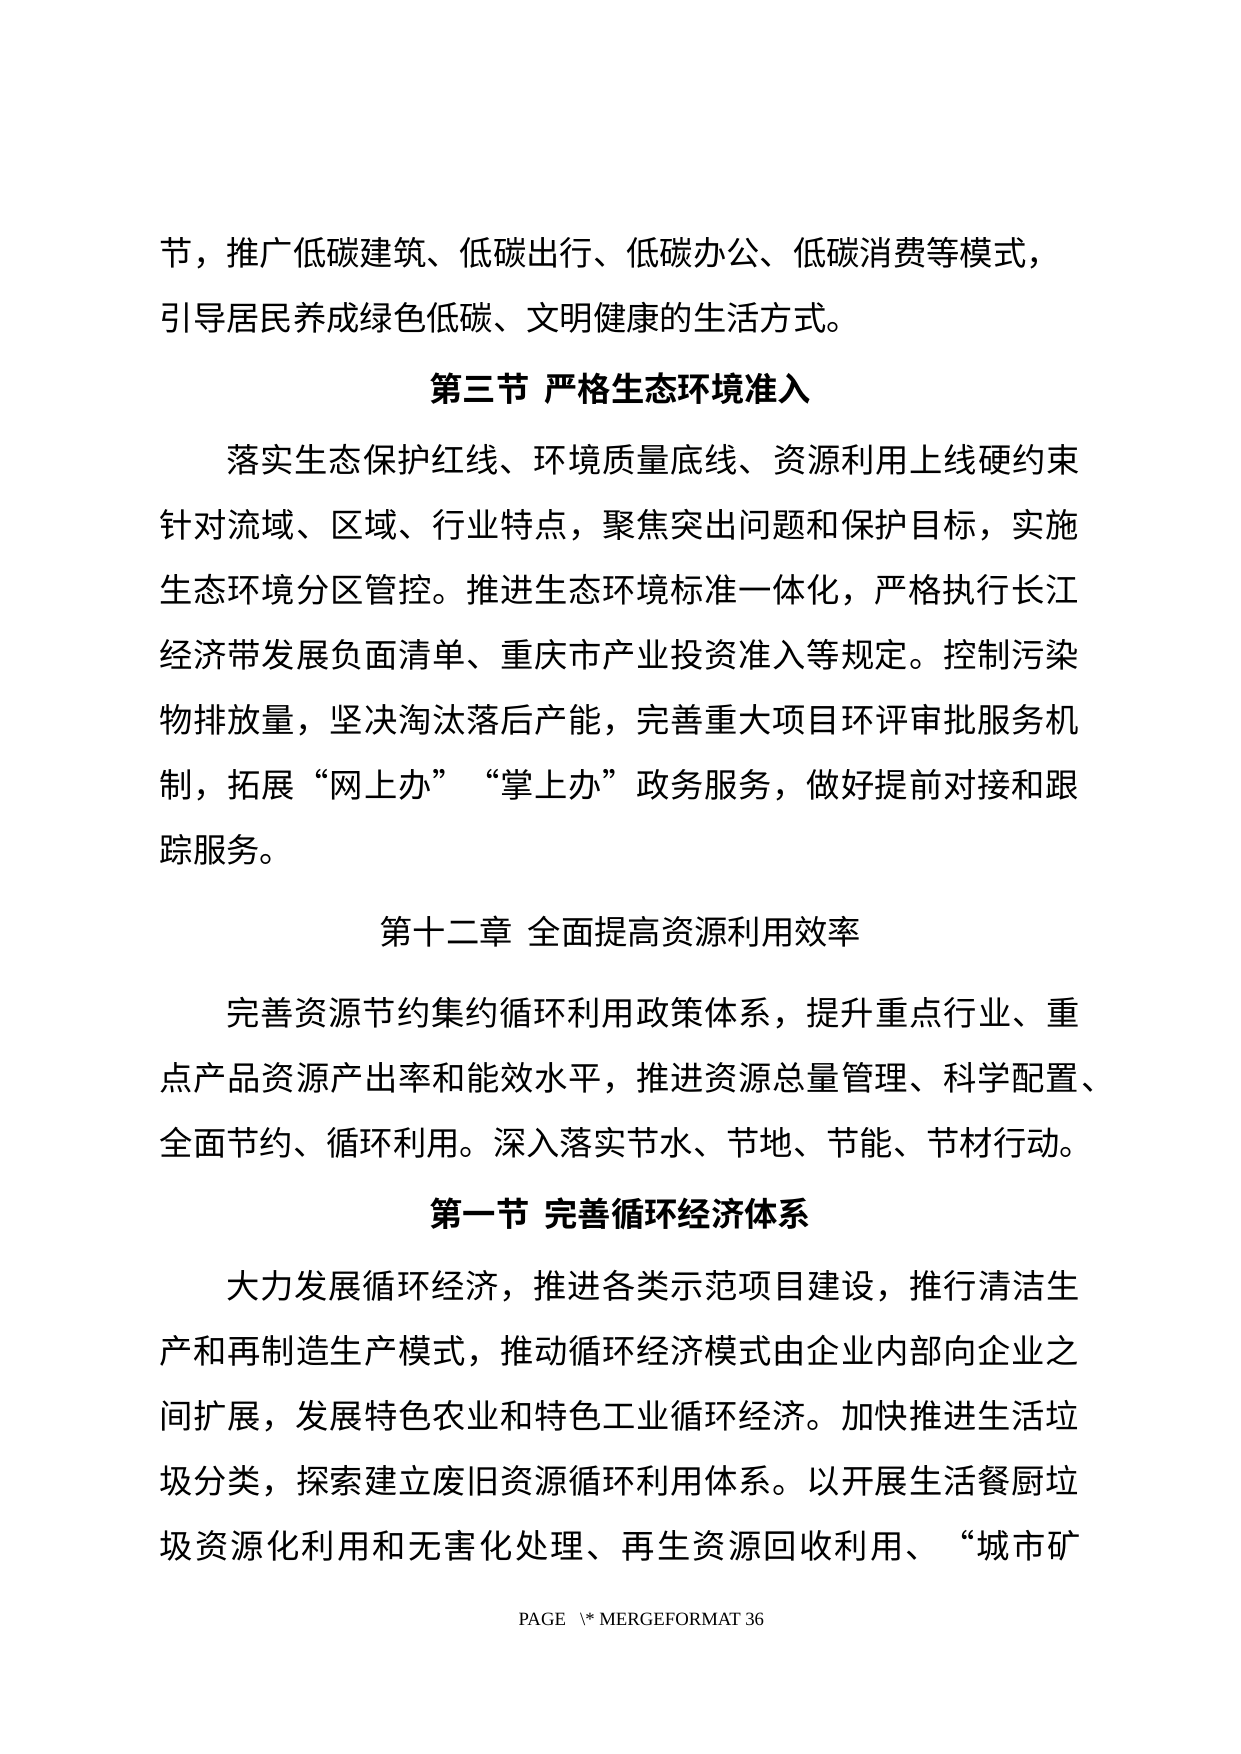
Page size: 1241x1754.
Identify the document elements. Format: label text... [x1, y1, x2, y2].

subtitle 第十二章 全面提高资源利用效率 [159, 897, 1081, 962]
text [159, 218, 1081, 348]
text 完善资源节约集约循环利用政策体系，提升重点行业、重点产品资源产出率和能效水平，推进资源总量管理、科学配置、全面节约、循环利用。深入落实节水、节地、节能、节材行动。 [159, 978, 1081, 1173]
subtitle 第三节 严格生态环境准入 [159, 354, 1081, 419]
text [159, 1251, 1081, 1576]
subtitle 第一节 完善循环经济体系 [159, 1180, 1081, 1245]
text 落实生态保护红线、环境质量底线、资源利用上线硬约束，针对流域、区域、行业特点，聚焦突出问题和保护目标，实施生态环境分区管控。推进生态环境标准一体化，严格执行长江经济带发展负面清单、重庆市产业投资准入等规定。控制污染物排放量，坚决淘汰落后产能，完善重大项目环评审批服务机制，拓展“网上办”“掌上办”政务服务，做好提前对接和跟踪服务。 [159, 426, 1081, 881]
